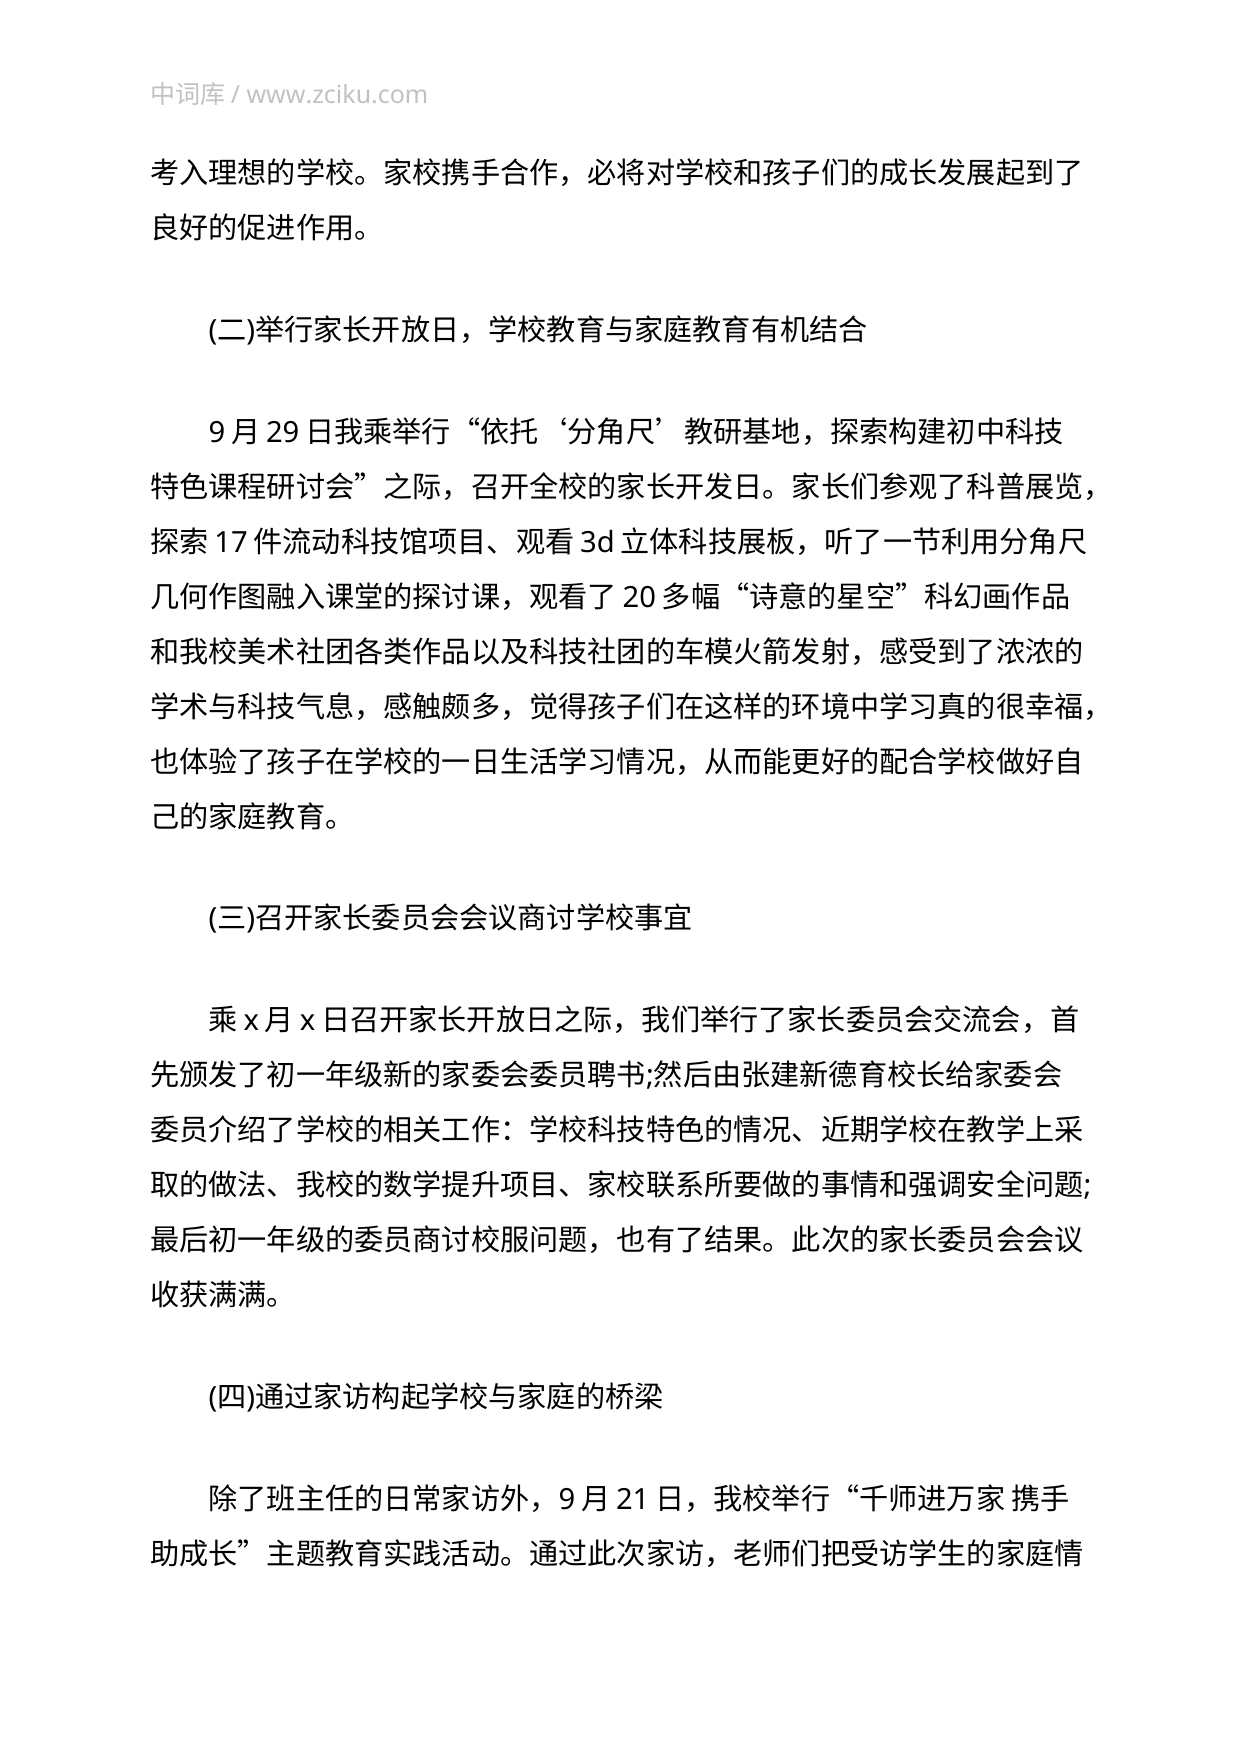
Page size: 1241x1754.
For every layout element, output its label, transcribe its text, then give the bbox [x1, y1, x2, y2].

text 乘x月x日召开家长开放日之际，我们举行了家长委员会交流会，首先颁发了初一年级新的家委会委员聘书;然后由张建新德育校长给家委会委员介绍了学校的相关工作：学校科技特色的情况、近期学校在教学上采取的做法、我校的数学提升项目、家校联系所要做的事情和强调安全问题;最后初一年级的委员商讨校服问题，也有了结果。此次的家长委员会会议收获满满。 [150, 997, 1090, 1314]
text (四)通过家访构起学校与家庭的桥梁 [150, 1373, 1090, 1416]
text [150, 1476, 1090, 1573]
text 9月29日我乘举行“依托‘分角尺’教研基地，探索构建初中科技特色课程研讨会”之际，召开全校的家长开发日。家长们参观了科普展览，探索17件流动科技馆项目、观看3d立体科技展板，听了一节利用分角尺几何作图融入课堂的探讨课，观看了20多幅“诗意的星空”科幻画作品和我校美术社团各类作品以及科技社团的车模火箭发射，感受到了浓浓的学术与科技气息，感触颇多，觉得孩子们在这样的环境中学习真的很幸福，也体验了孩子在学校的一日生活学习情况，从而能更好的配合学校做好自己的家庭教育。 [150, 409, 1090, 836]
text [150, 150, 1090, 247]
text (三)召开家长委员会会议商讨学校事宜 [150, 895, 1090, 937]
text (二)举行家长开放日，学校教育与家庭教育有机结合 [150, 307, 1090, 349]
